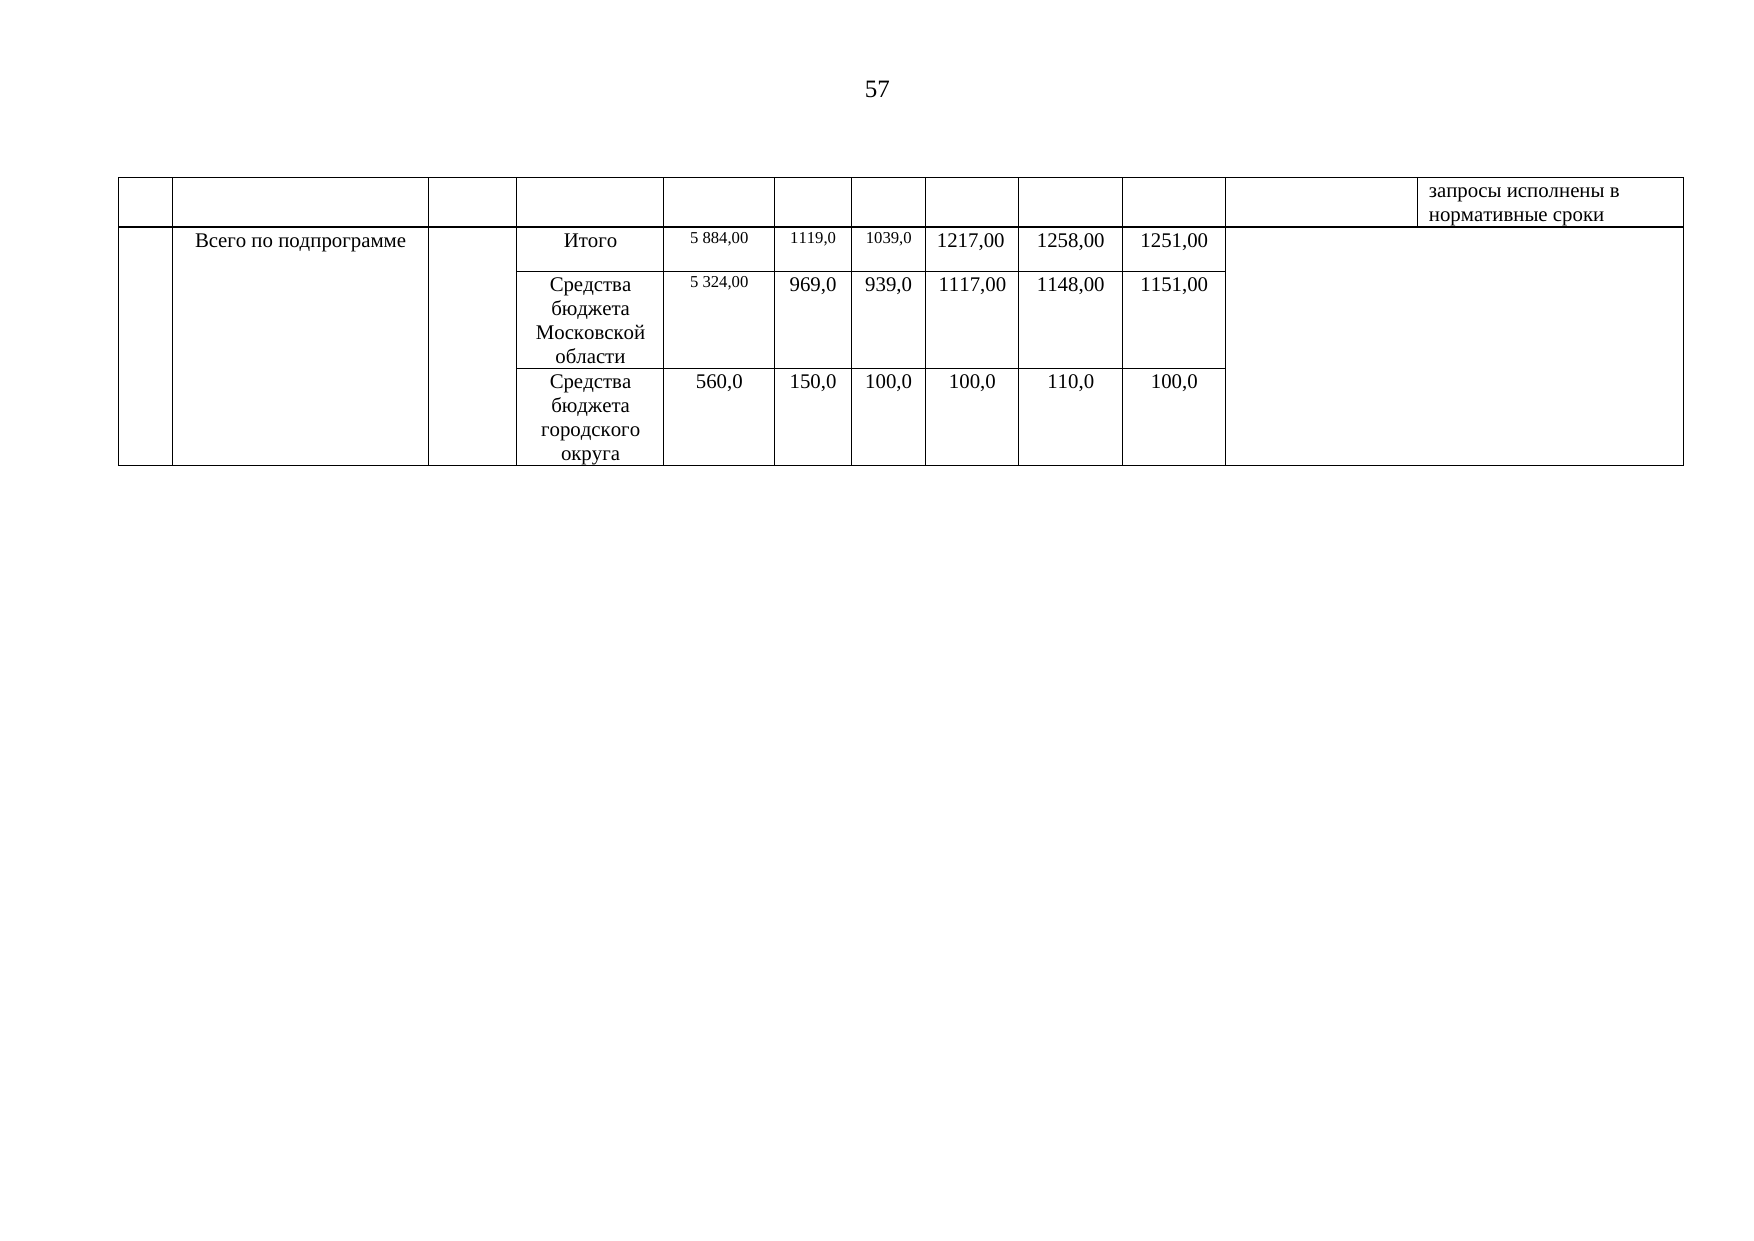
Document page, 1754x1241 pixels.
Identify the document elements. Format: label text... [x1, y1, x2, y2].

table_cell 5 324,00 [664, 272, 774, 368]
table_cell [1226, 228, 1683, 465]
table_cell [119, 228, 172, 465]
table_cell Средства бюджета Московской области [517, 272, 663, 368]
table_cell 1151,00 [1123, 272, 1225, 368]
table_cell 1251,00 [1123, 228, 1225, 271]
table_cell 0 [926, 178, 1018, 226]
table_cell 0 [1123, 178, 1225, 226]
table_cell 1148,00 [1019, 272, 1122, 368]
table_cell 110,0 [1019, 369, 1122, 465]
table_cell 100,0 [852, 369, 925, 465]
table_cell Итого [517, 228, 663, 271]
table_cell 0 [664, 178, 774, 226]
table_cell 1117,00 [926, 272, 1018, 368]
table_cell 1217,00 [926, 228, 1018, 271]
table_cell 0 [775, 178, 851, 226]
table_cell 1119,0 [775, 228, 851, 271]
table_cell Всего по подпрограмме [173, 228, 428, 465]
table_cell 0 [1019, 178, 1122, 226]
table_cell 1258,00 [1019, 228, 1122, 271]
table_cell 100,0 [926, 369, 1018, 465]
table_cell 0 [852, 178, 925, 226]
table_cell 5 884,00 [664, 228, 774, 271]
table_cell 1039,0 [852, 228, 925, 271]
table_cell 969,0 [775, 272, 851, 368]
table_cell 560,0 [664, 369, 774, 465]
table_cell Средства бюджета городского округа [517, 369, 663, 465]
table_cell 939,0 [852, 272, 925, 368]
table_cell 150,0 [775, 369, 851, 465]
table_cell 100,0 [1123, 369, 1225, 465]
table_cell [429, 228, 516, 465]
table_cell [517, 178, 663, 226]
